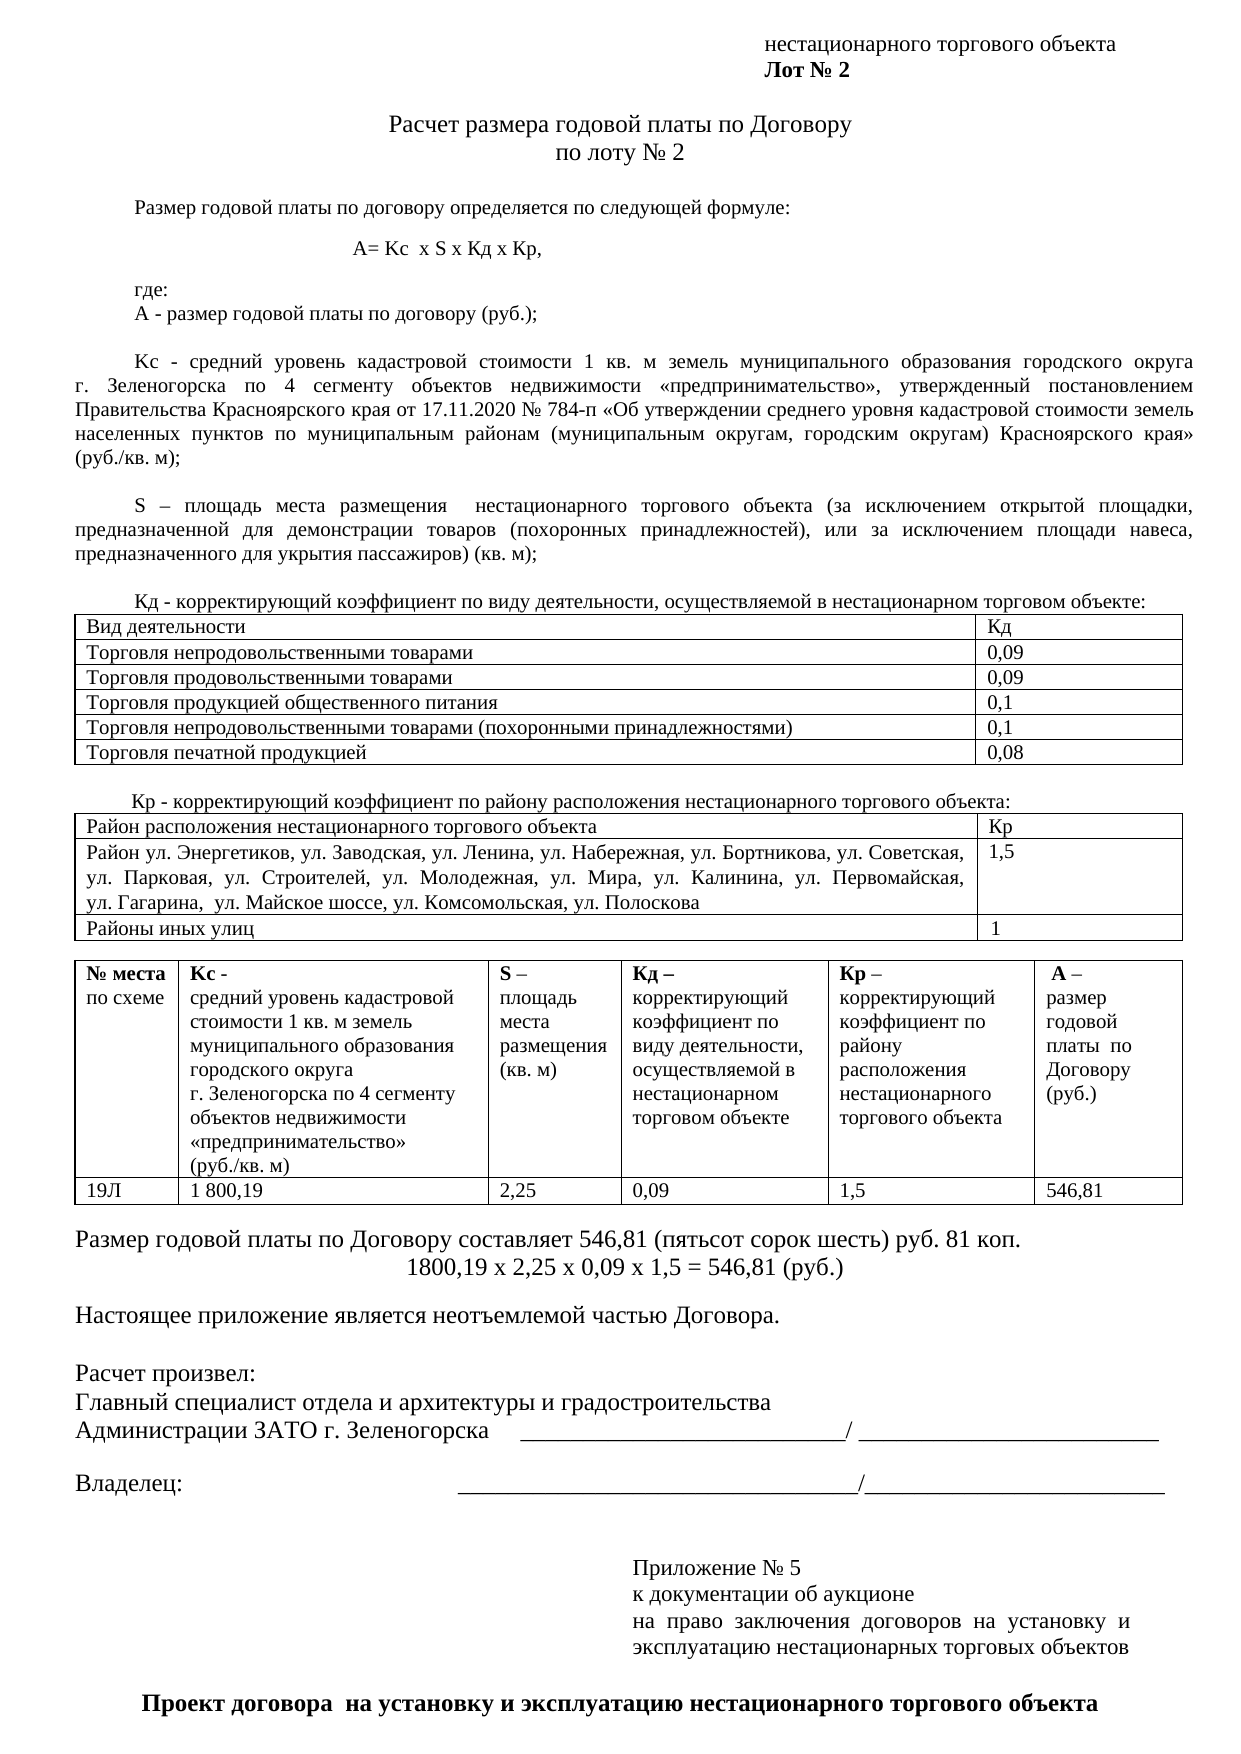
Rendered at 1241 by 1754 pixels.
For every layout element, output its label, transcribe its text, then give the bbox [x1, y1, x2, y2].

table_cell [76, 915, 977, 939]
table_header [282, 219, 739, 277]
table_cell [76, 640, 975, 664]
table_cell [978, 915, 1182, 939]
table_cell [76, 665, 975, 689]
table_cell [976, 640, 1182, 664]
text Администрации ЗАТО г. Зеленогорска __________________________/ ________________________ [75, 1415, 1195, 1444]
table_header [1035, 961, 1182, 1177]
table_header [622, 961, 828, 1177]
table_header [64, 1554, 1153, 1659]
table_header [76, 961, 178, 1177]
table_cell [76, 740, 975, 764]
text Размер годовой платы по Договору составляет 546,81 (пятьсот сорок шесть) руб. 81 коп. [75, 1224, 1195, 1252]
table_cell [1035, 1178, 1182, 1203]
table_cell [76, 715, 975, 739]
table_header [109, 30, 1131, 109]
text Расчет произвел: [75, 1358, 1195, 1387]
text Kс - средний уровень кадастровой стоимости 1 кв. м земель муниципального образования городского округа г. Зеленогорска по 4 сегменту объектов недвижимости «предпринимательство», утвержденный постановлением Правительства Красноярского края от 17.11.2020 № 784-п «Об утверждении среднего уровня кадастровой стоимости земель населенных пунктов по муниципальным районам (муниципальным округам, городским округам) Красноярского края» (руб./кв. м); [75, 349, 1195, 469]
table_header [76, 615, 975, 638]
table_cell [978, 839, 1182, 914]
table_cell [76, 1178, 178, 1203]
text Размер годовой платы по договору определяется по следующей формуле: [75, 195, 1195, 219]
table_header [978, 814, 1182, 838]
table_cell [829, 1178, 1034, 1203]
text A - размер годовой платы по договору (руб.); [75, 301, 1195, 325]
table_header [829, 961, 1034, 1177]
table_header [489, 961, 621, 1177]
text Проект договора на установку и эксплуатацию нестационарного торгового объекта [75, 1688, 1165, 1717]
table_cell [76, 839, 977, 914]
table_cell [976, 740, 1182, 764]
text Кр - корректирующий коэффициент по району расположения нестационарного торгового объекта: [75, 789, 1165, 813]
text Расчет размера годовой платы по Договору [75, 109, 1165, 137]
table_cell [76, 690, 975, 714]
text Главный специалист отдела и архитектуры и градостроительства [75, 1387, 1195, 1415]
text 1800,19 х 2,25 х 0,09 х 1,5 = 546,81 (руб.) [75, 1252, 1195, 1281]
text по лоту № 2 [75, 137, 1165, 166]
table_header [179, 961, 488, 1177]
text где: [75, 277, 1195, 301]
text Настоящее приложение является неотъемлемой частью Договора. [75, 1300, 1195, 1329]
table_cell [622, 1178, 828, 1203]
text S – площадь места размещения нестационарного торгового объекта (за исключением открытой площадки, предназначенной для демонстрации товаров (похоронных принадлежностей), или за исключением площади навеса, предназначенного для укрытия пассажиров) (кв. м); [75, 493, 1195, 565]
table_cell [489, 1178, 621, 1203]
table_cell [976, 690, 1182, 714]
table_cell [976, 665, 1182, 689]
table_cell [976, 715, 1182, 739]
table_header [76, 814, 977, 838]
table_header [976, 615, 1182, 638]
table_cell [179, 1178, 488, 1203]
text Кд - корректирующий коэффициент по виду деятельности, осуществляемой в нестационарном торговом объекте: [75, 589, 1195, 613]
text Владелец: ________________________________/________________________ [75, 1468, 1195, 1497]
